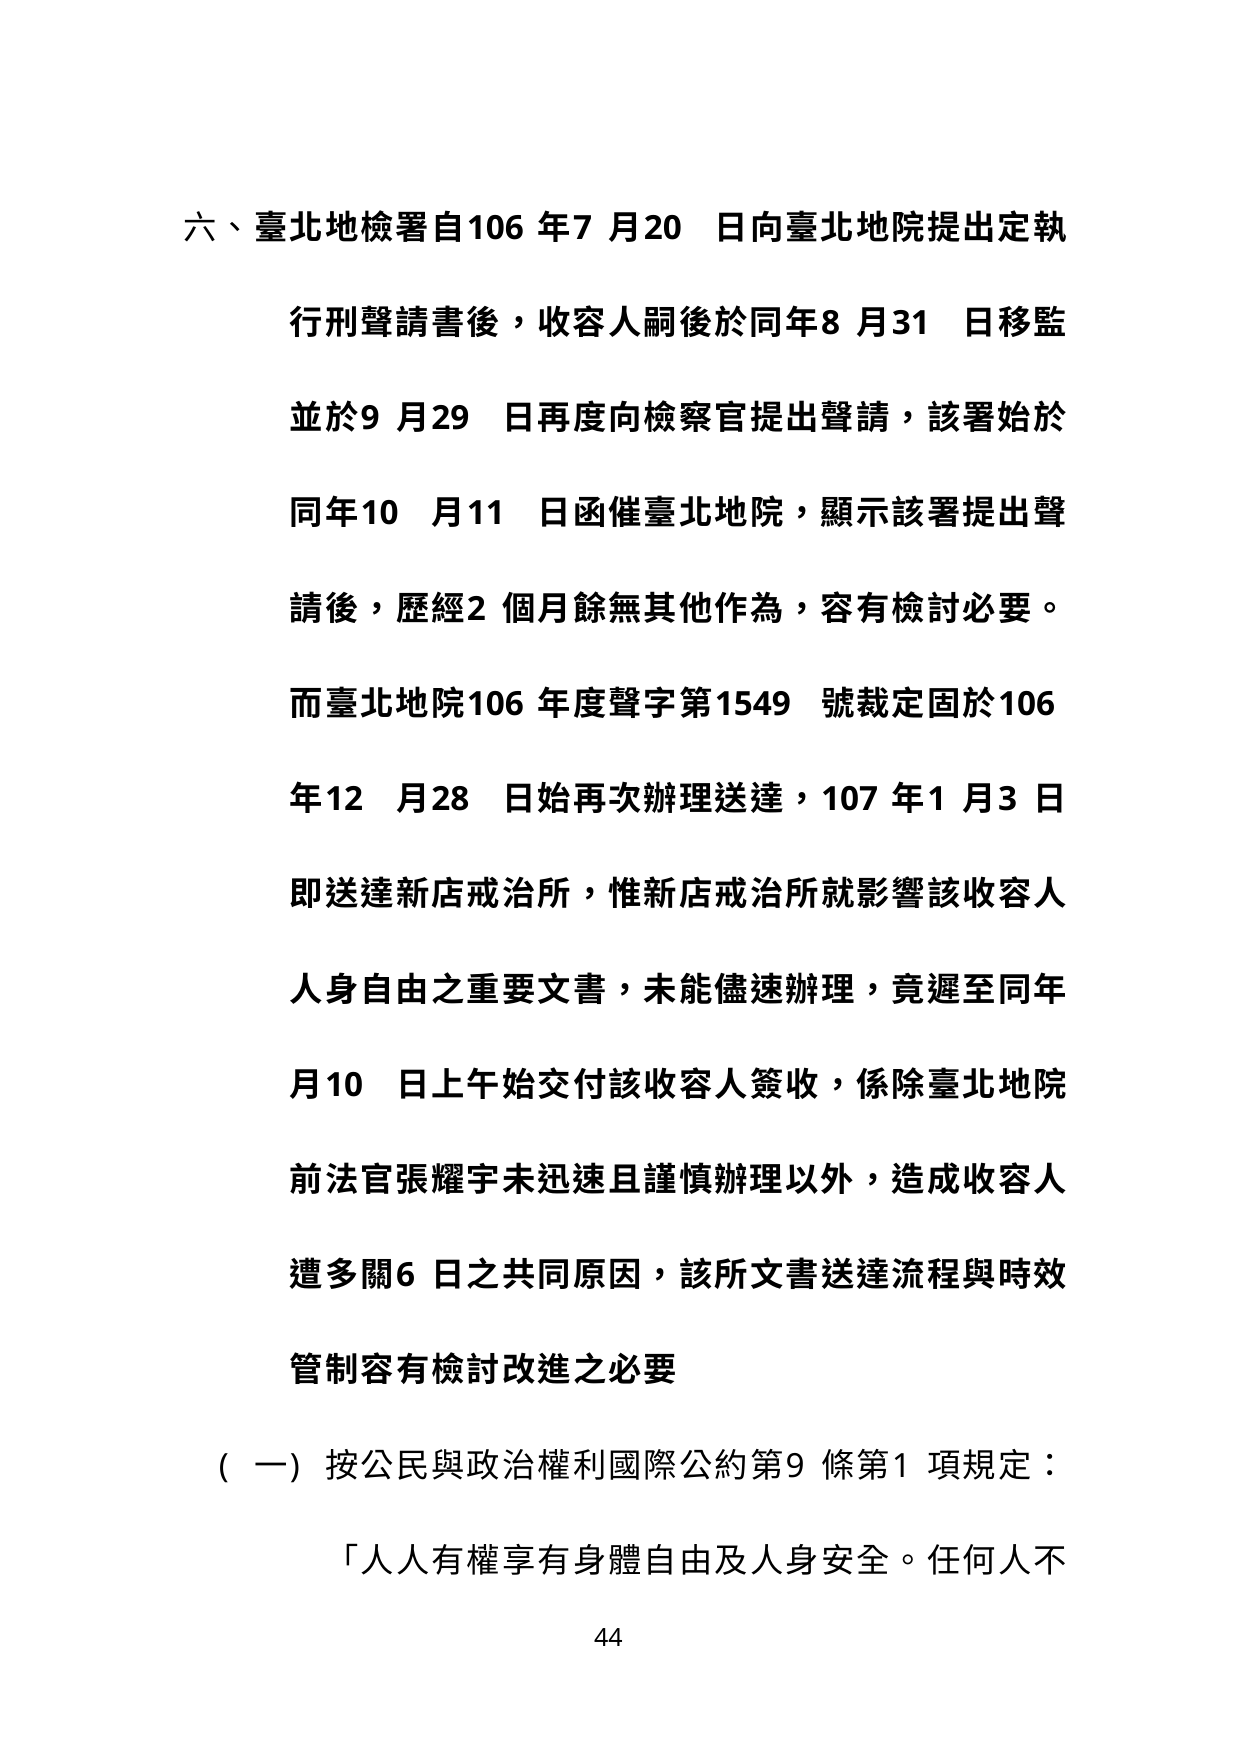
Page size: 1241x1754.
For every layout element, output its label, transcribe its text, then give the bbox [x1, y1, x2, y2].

subtitle 按公民與政治權利國際公約第9條第1項規定：「人人有權享有身體自由及人身安全。任何人不得無理予以逮捕或拘禁。非依法定理由及程序，不得剝奪任何人之自由」刑事訴訟法第56條第2項規定：「送達於在監獄或看守所之人，應囑託該監所長官為之。」 [219, 1415, 1069, 1605]
subtitle 臺北地檢署自106年7月20日向臺北地院提出定執行刑聲請書後，收容人嗣後於同年8月31日移監並於9月29日再度向檢察官提出聲請，該署始於同年10月11日函催臺北地院，顯示該署提出聲請後，歷經2個月餘無其他作為，容有檢討必要。而臺北地院106年度聲字第1549號裁定固於106年12月28日始再次辦理送達，107年1月3日即送達新店戒治所，惟新店戒治所就影響該收容人人身自由之重要文書，未能儘速辦理，竟遲至同年月10日上午始交付該收容人簽收，係除臺北地院前法官張耀宇未迅速且謹慎辦理以外，造成收容人遭多關6日之共同原因，該所文書送達流程與時效管制容有檢討改進之必要 [183, 177, 1069, 1415]
